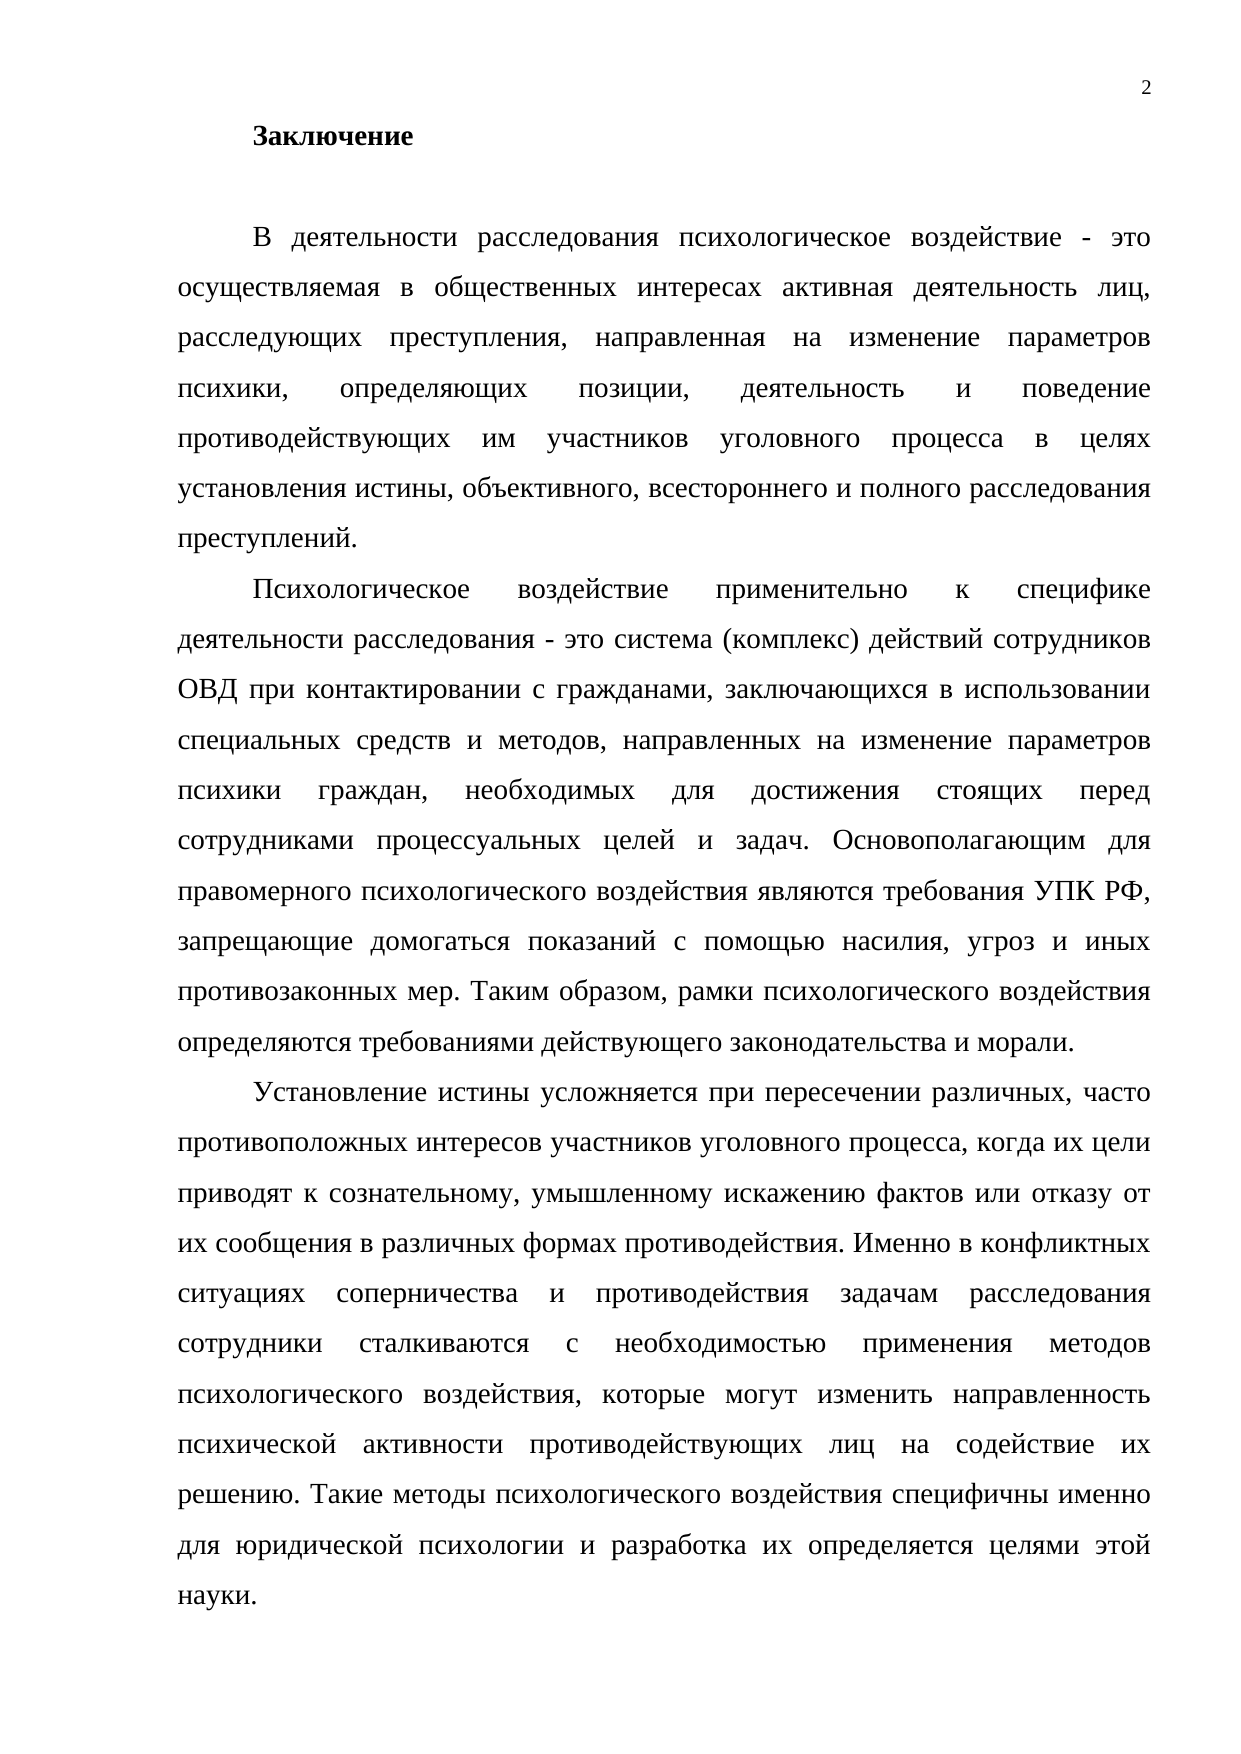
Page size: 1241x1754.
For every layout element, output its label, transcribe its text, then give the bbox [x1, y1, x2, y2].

text Заключение [177, 118, 1152, 152]
text Установление истины усложняется при пересечении различных, часто противоположных интересов участников уголовного процесса, когда их цели приводят к сознательному, умышленному искажению фактов или отказу от их сообщения в различных формах противодействия. Именно в конфликтных ситуациях соперничества и противодействия задачам расследования сотрудники сталкиваются с необходимостью применения методов психологического воздействия, которые могут изменить направленность психической активности противодействующих лиц на содействие их решению. Такие методы психологического воздействия специфичны именно для юридической психологии и разработка их определяется целями этой науки. [177, 1074, 1152, 1611]
text Психологическое воздействие применительно к специфике деятельности расследования - это система (комплекс) действий сотрудников ОВД при контактировании с гражданами, заключающихся в использовании специальных средств и методов, направленных на изменение параметров психики граждан, необходимых для достижения стоящих перед сотрудниками процессуальных целей и задач. Основополагающим для правомерного психологического воздействия являются требования УПК РФ, запрещающие домогаться показаний с помощью насилия, угроз и иных противозаконных мер. Таким образом, рамки психологического воздействия определяются требованиями действующего законодательства и морали. [177, 571, 1152, 1057]
text В деятельности расследования психологическое воздействие - это осуществляемая в общественных интересах активная деятельность лиц, расследующих преступления, направленная на изменение параметров психики, определяющих позиции, деятельность и поведение противодействующих им участников уголовного процесса в целях установления истины, объективного, всестороннего и полного расследования преступлений. [177, 219, 1152, 554]
